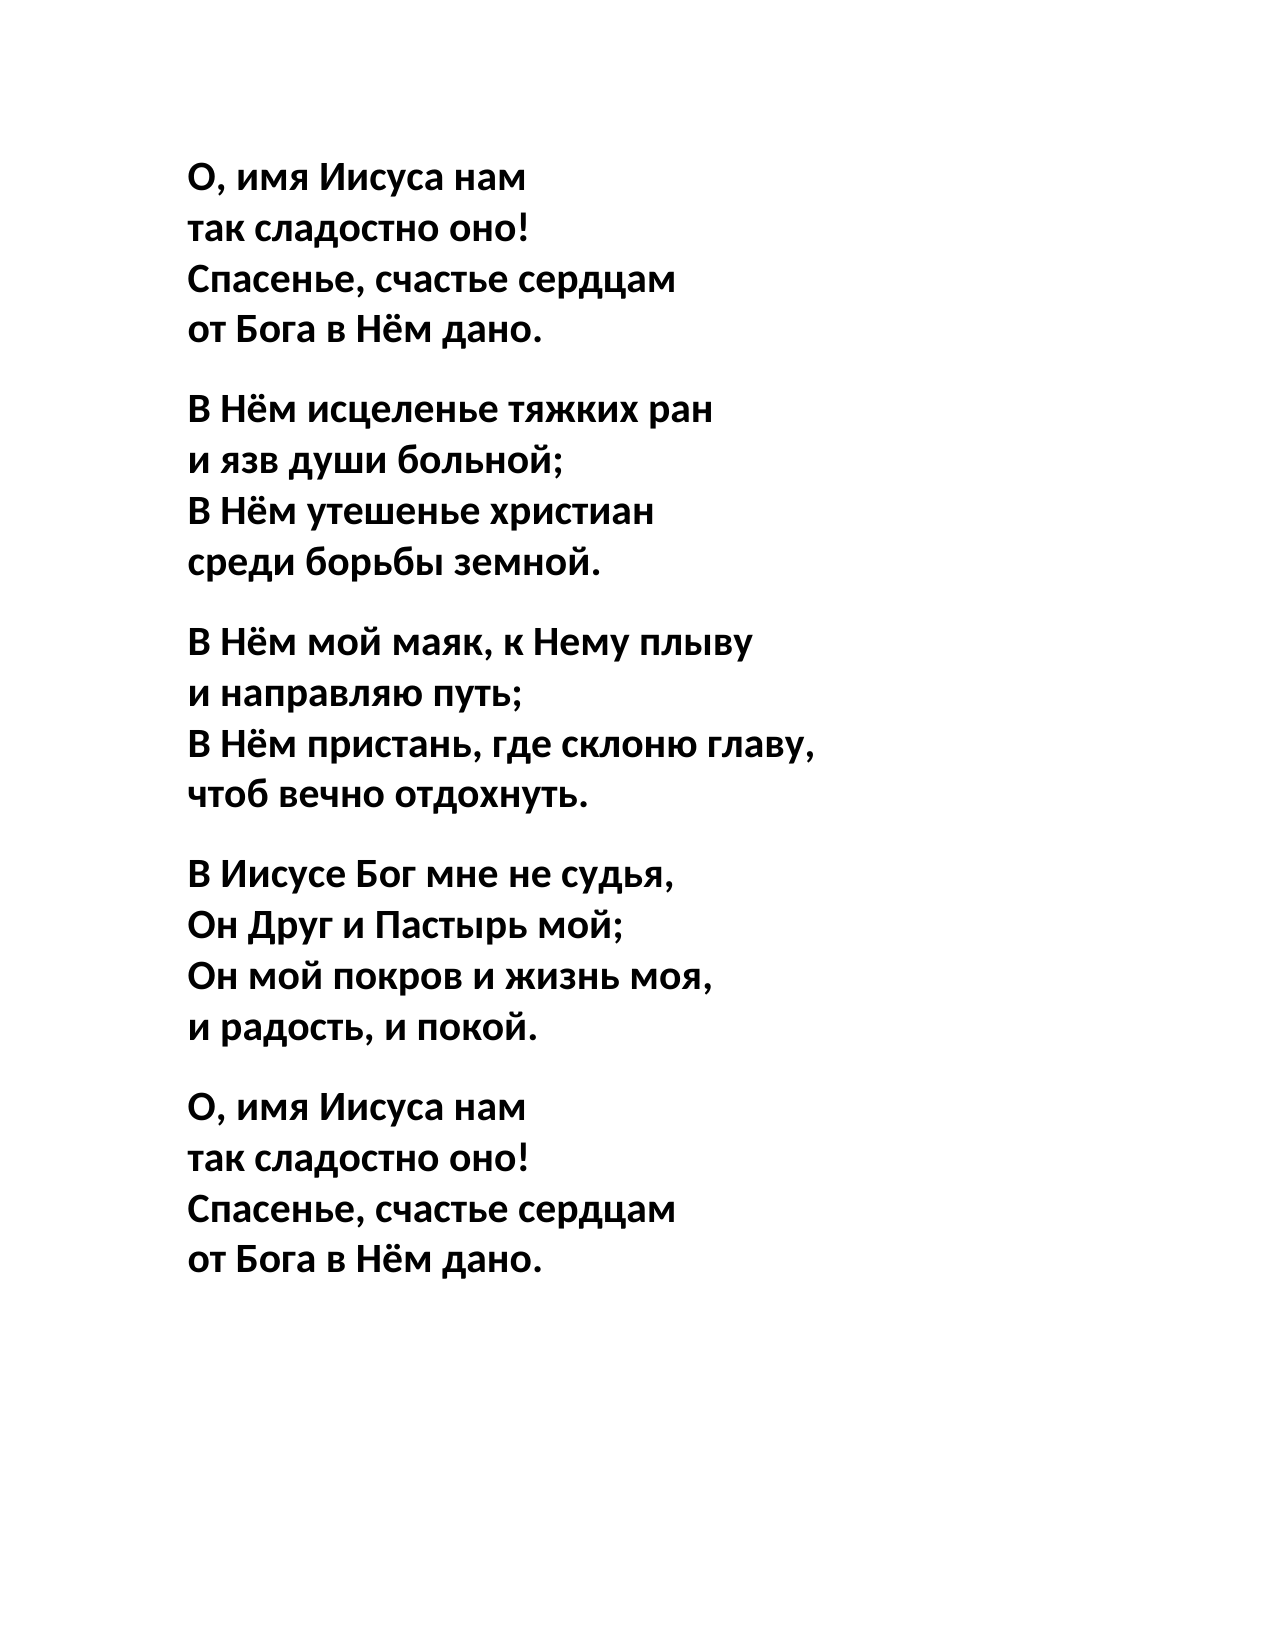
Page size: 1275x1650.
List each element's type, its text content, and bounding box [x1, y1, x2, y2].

text В Иисусе Бог мне не судья, Он Друг и Пастырь мой; Он мой покров и жизнь моя, и радость, и покой. [187, 847, 1087, 1051]
text В Нём исцеленье тяжких ран и язв души больной; В Нём утешенье христиан среди борьбы земной. [187, 382, 1087, 586]
text О, имя Иисуса нам так сладостно оно! Спасенье, счастье сердцам от Бога в Нём дано. [187, 1080, 1087, 1283]
text В Нём мой маяк, к Нему плыву и направляю путь; В Нём пристань, где склоню главу, чтоб вечно отдохнуть. [187, 615, 1087, 818]
text О, имя Иисуса нам так сладостно оно! Спасенье, счастье сердцам от Бога в Нём дано. [187, 150, 1087, 353]
